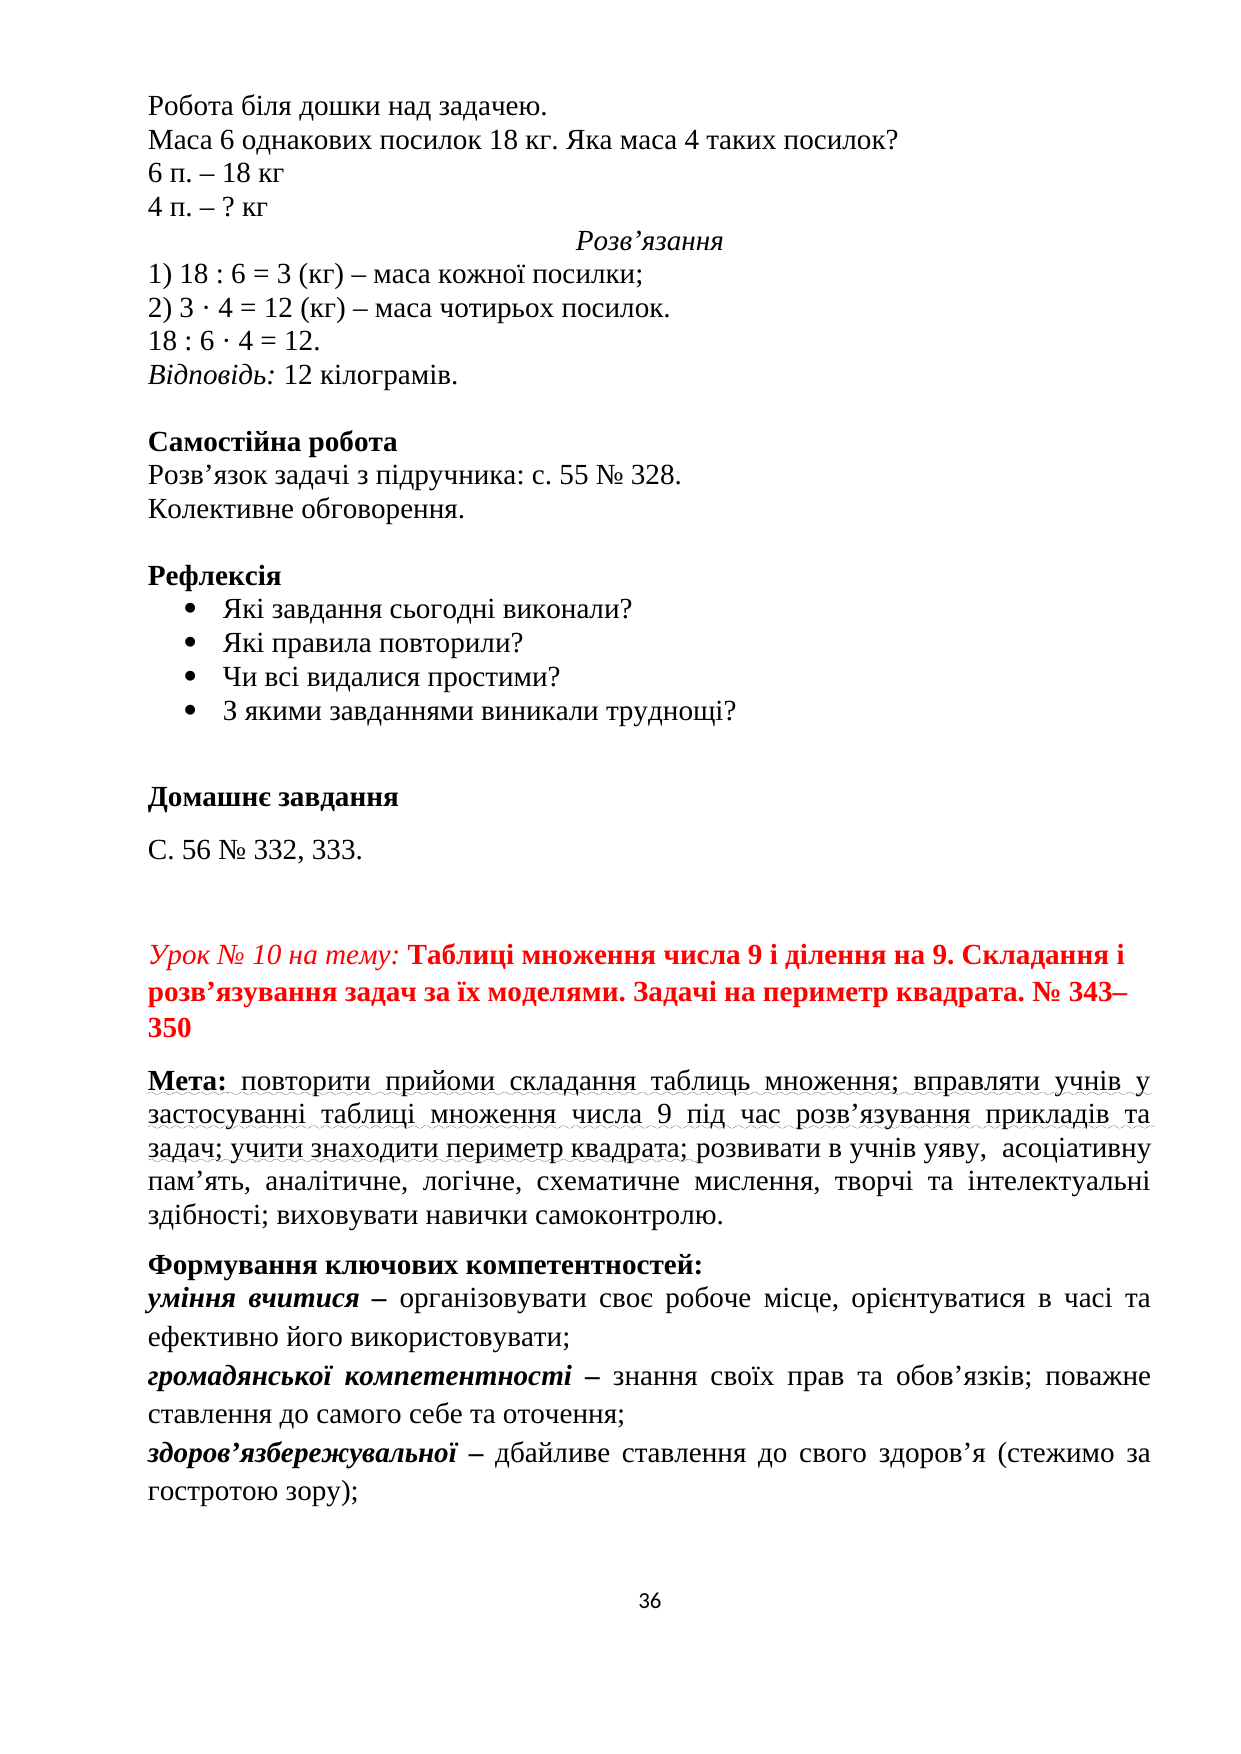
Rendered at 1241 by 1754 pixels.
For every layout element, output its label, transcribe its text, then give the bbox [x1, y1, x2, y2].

text Рефлексія [148, 558, 1152, 592]
text Колективне обговорення. [148, 491, 1152, 524]
text Маса 6 однакових посилок 18 кг. Яка маса 4 таких посилок? [148, 122, 1152, 156]
text Мета: повторити прийоми складання таблиць множення; вправляти учнів у застосуванні таблиці множення числа 9 під час розв’язування прикладів та задач; учити знаходити периметр квадрата; розвивати в учнів уяву, асоціативну пам’ять, аналітичне, логічне, схематичне мислення, творчі та інтелектуальні здібності; виховувати навички самоконтролю. [148, 1126, 1152, 1230]
list Чи всі видалися простими? [185, 659, 1152, 693]
text Формування ключових компетентностей: [148, 1247, 1152, 1281]
text 1) 18 : 6 = 3 (кг) – маса кожної посилки; [148, 256, 1152, 290]
list З якими завданнями виникали труднощі? [185, 693, 1152, 726]
text Відповідь: 12 кілограмів. [148, 357, 1152, 390]
text Самостійна робота [148, 424, 1152, 457]
text здоров’язбережувальної – дбайливе ставлення до свого здоров’я (стежимо за гостротою зору); [148, 1435, 1152, 1507]
text С. 56 № 332, 333. [148, 832, 1152, 865]
text Мета: повторити прийоми складання таблиць множення; вправляти учнів у застосуванні таблиці множення числа 9 під час розв’язування прикладів та задач; учити знаходити периметр квадрата; розвивати в учнів уяву, асоціативну пам’ять, аналітичне, логічне, схематичне мислення, творчі та інтелектуальні здібності; виховувати навички самоконтролю. [148, 1063, 1152, 1094]
text Урок № 10 на тему: Таблиці множення числа 9 і ділення на 9. Складання і розв’язування задач за їх моделями. Задачі на периметр квадрата. № 343–350 [148, 937, 1152, 1043]
list Які правила повторили? [185, 625, 1152, 659]
text Домашнє завдання [148, 779, 1152, 813]
text Робота біля дошки над задачею. [148, 88, 1152, 122]
text Мета: повторити прийоми складання таблиць множення; вправляти учнів у застосуванні таблиці множення числа 9 під час розв’язування прикладів та задач; учити знаходити периметр квадрата; розвивати в учнів уяву, асоціативну пам’ять, аналітичне, логічне, схематичне мислення, творчі та інтелектуальні здібності; виховувати навички самоконтролю. [148, 1093, 1152, 1128]
text Розв’язок задачі з підручника: с. 55 № 328. [148, 457, 1152, 491]
text 4 п. – ? кг [148, 189, 1152, 223]
text 6 п. – 18 кг [148, 156, 1152, 189]
text громадянської компетентності – знання своїх прав та обов’язків; поважне ставлення до самого себе та оточення; [148, 1358, 1152, 1430]
text уміння вчитися – організовувати своє робоче місце, орієнтуватися в часі та ефективно його використовувати; [148, 1281, 1152, 1353]
text 2) 3 · 4 = 12 (кг) – маса чотирьох посилок. [148, 290, 1152, 323]
text Розв’язання [148, 223, 1152, 256]
list Які завдання сьогодні виконали? [185, 592, 1152, 625]
text 18 : 6 · 4 = 12. [148, 323, 1152, 357]
